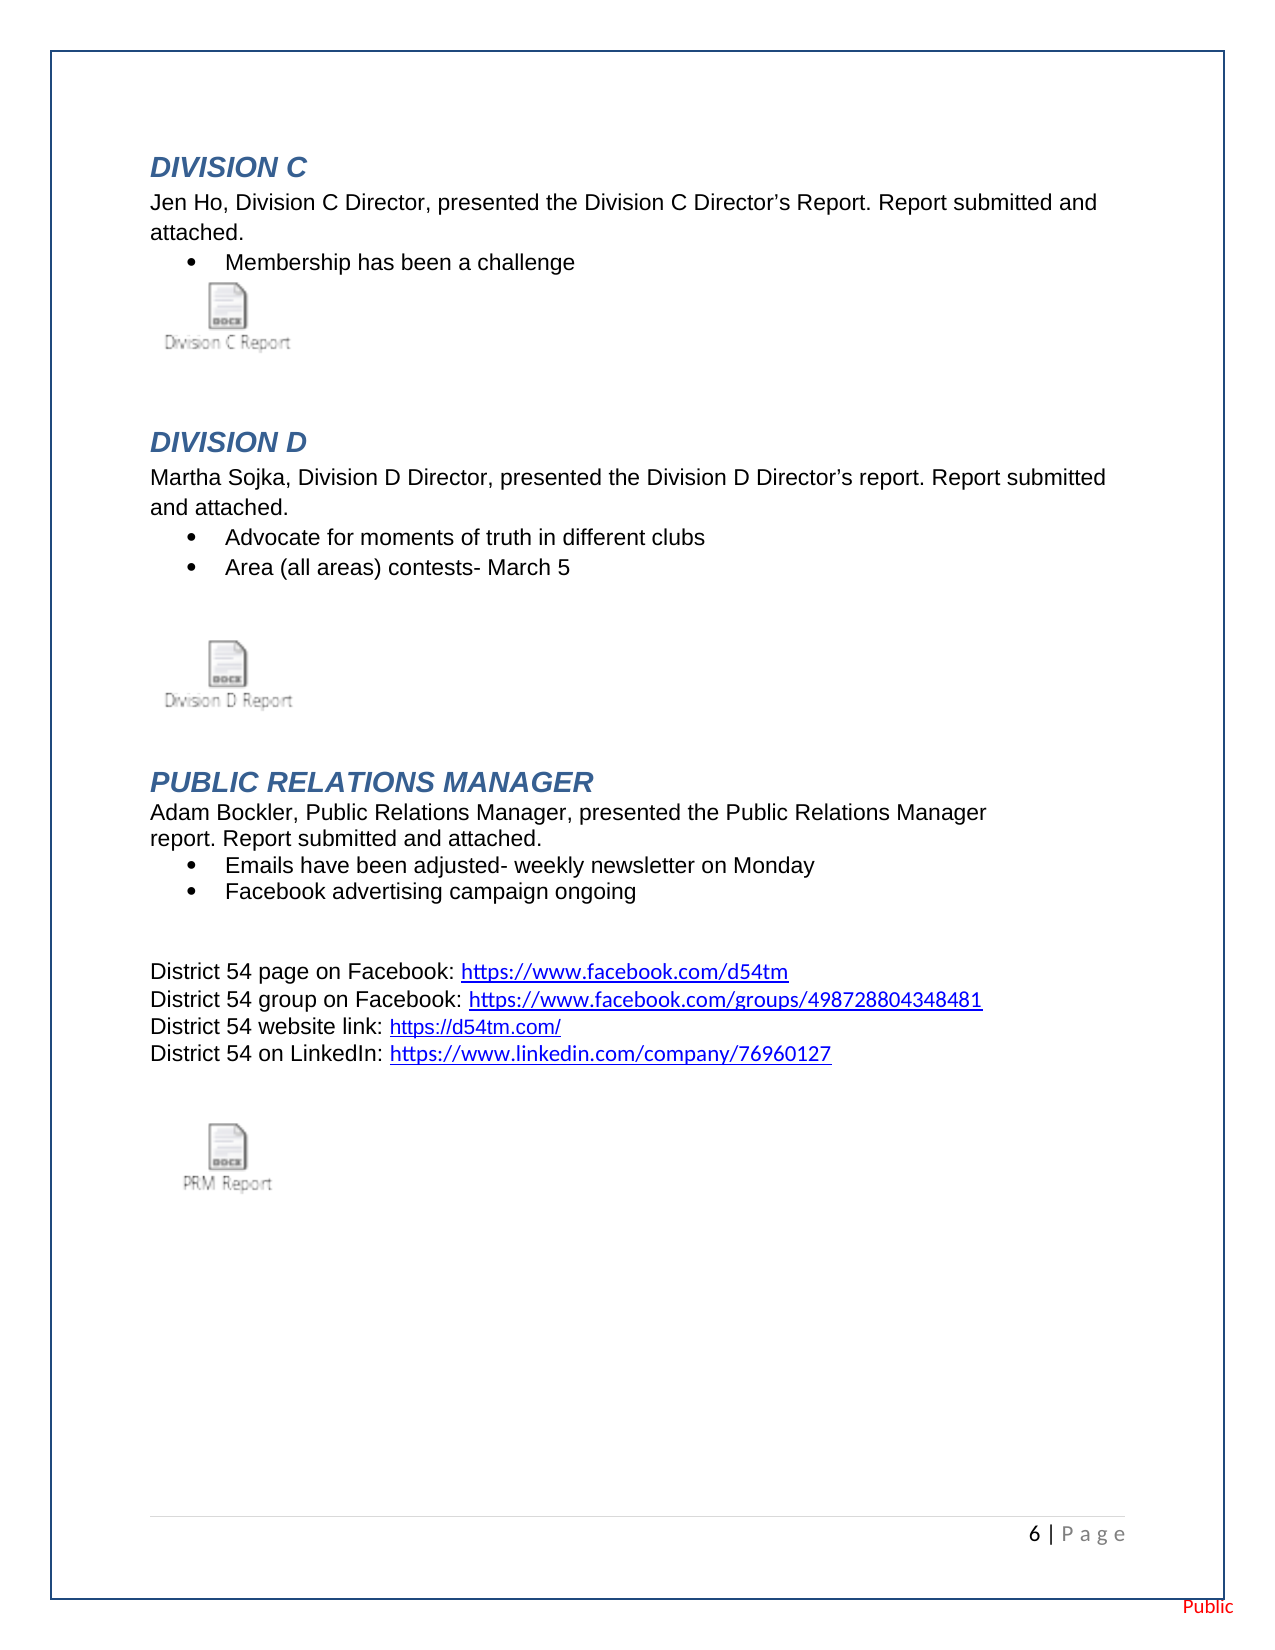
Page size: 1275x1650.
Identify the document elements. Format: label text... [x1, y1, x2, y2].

subtitle DIVISION C [150, 150, 1125, 183]
text PUBLIC RELATIONS MANAGER [150, 766, 1125, 799]
text Adam Bockler, Public Relations Manager, presented the Public Relations Manager report. Report submitted and attached. [150, 799, 1050, 852]
text District 54 on LinkedIn: https://www.linkedin.com/company/76960127 [150, 1039, 1050, 1068]
text Martha Sojka, Division D Director, presented the Division D Director’s report. Report submitted and attached. [150, 463, 1125, 520]
list Emails have been adjusted- weekly newsletter on Monday [187, 852, 1050, 878]
text District 54 page on Facebook: https://www.facebook.com/d54tm [150, 957, 1050, 985]
text DIVISION D [150, 425, 1125, 458]
text District 54 group on Facebook: https://www.facebook.com/groups/498728804348481 [150, 985, 1050, 1013]
list Area (all areas) contests- March 5 [187, 554, 1125, 581]
text Jen Ho, Division C Director, presented the Division C Director’s Report. Report submitted and attached. [150, 188, 1125, 245]
list Advocate for moments of truth in different clubs [187, 524, 1125, 550]
text District 54 website link: https://d54tm.com/ [150, 1013, 1050, 1039]
list Membership has been a challenge [187, 249, 1125, 275]
list Facebook advertising campaign ongoing [187, 878, 1050, 904]
